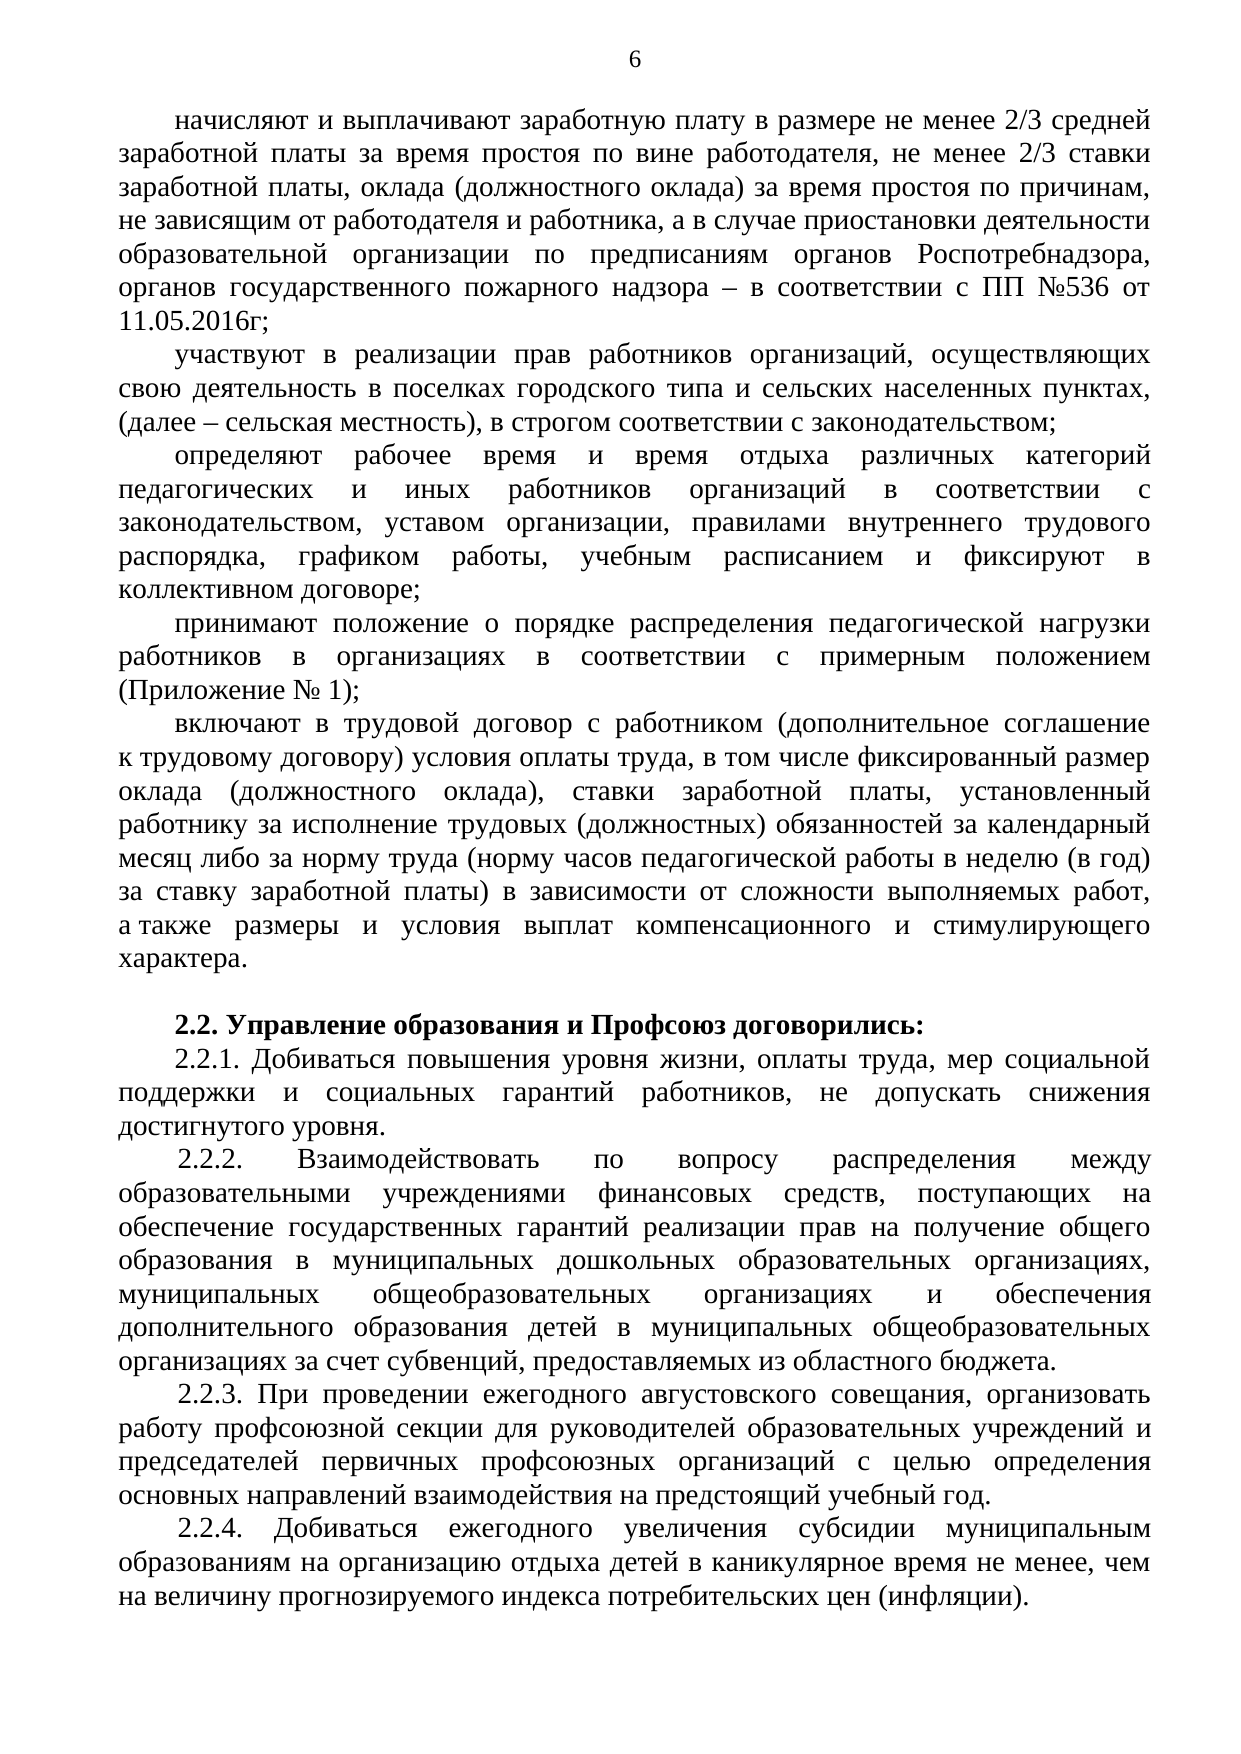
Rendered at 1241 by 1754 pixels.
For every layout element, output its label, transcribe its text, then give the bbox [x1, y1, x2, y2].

text 2.2.4. Добиваться ежегодного увеличения субсидии муниципальным образованиям на организацию отдыха детей в каникулярное время не менее, чем на величину прогнозируемого индекса потребительских цен (инфляции). [118, 1511, 1152, 1611]
text 2.2.2. Взаимодействовать по вопросу распределения между образовательными учреждениями финансовых средств, поступающих на обеспечение государственных гарантий реализации прав на получение общего образования в муниципальных дошкольных образовательных организациях, муниципальных общеобразовательных организациях и обеспечения дополнительного образования детей в муниципальных общеобразовательных организациях за счет субвенций, предоставляемых из областного бюджета. [118, 1142, 1152, 1376]
text определяют рабочее время и время отдыха различных категорий педагогических и иных работников организаций в соответствии с законодательством, уставом организации, правилами внутреннего трудового распорядка, графиком работы, учебным расписанием и фиксируют в коллективном договоре; [118, 437, 1152, 605]
text принимают положение о порядке распределения педагогической нагрузки работников в организациях в соответствии с примерным положением (Приложение № 1); [118, 605, 1152, 706]
text включают в трудовой договор с работником (дополнительное соглашение к трудовому договору) условия оплаты труда, в том числе фиксированный размер оклада (должностного оклада), ставки заработной платы, установленный работнику за исполнение трудовых (должностных) обязанностей за календарный месяц либо за норму труда (норму часов педагогической работы в неделю (в год) за ставку заработной платы) в зависимости от сложности выполняемых работ, а также размеры и условия выплат компенсационного и стимулирующего характера. [118, 706, 1152, 974]
text 2.2. Управление образования и Профсоюз договорились: [118, 1007, 1152, 1041]
text 2.2.3. При проведении ежегодного августовского совещания, организовать работу профсоюзной секции для руководителей образовательных учреждений и председателей первичных профсоюзных организаций с целью определения основных направлений взаимодействия на предстоящий учебный год. [118, 1376, 1152, 1511]
text участвуют в реализации прав работников организаций, осуществляющих свою деятельность в поселках городского типа и сельских населенных пунктах, (далее – сельская местность), в строгом соответствии с законодательством; [118, 337, 1152, 437]
text 2.2.1. Добиваться повышения уровня жизни, оплаты труда, мер социальной поддержки и социальных гарантий работников, не допускать снижения достигнутого уровня. [118, 1041, 1152, 1142]
text начисляют и выплачивают заработную плату в размере не менее 2/3 средней заработной платы за время простоя по вине работодателя, не менее 2/3 ставки заработной платы, оклада (должностного оклада) за время простоя по причинам, не зависящим от работодателя и работника, а в случае приостановки деятельности образовательной организации по предписаниям органов Роспотребнадзора, органов государственного пожарного надзора – в соответствии с ПП №536 от 11.05.2016г; [118, 102, 1152, 337]
